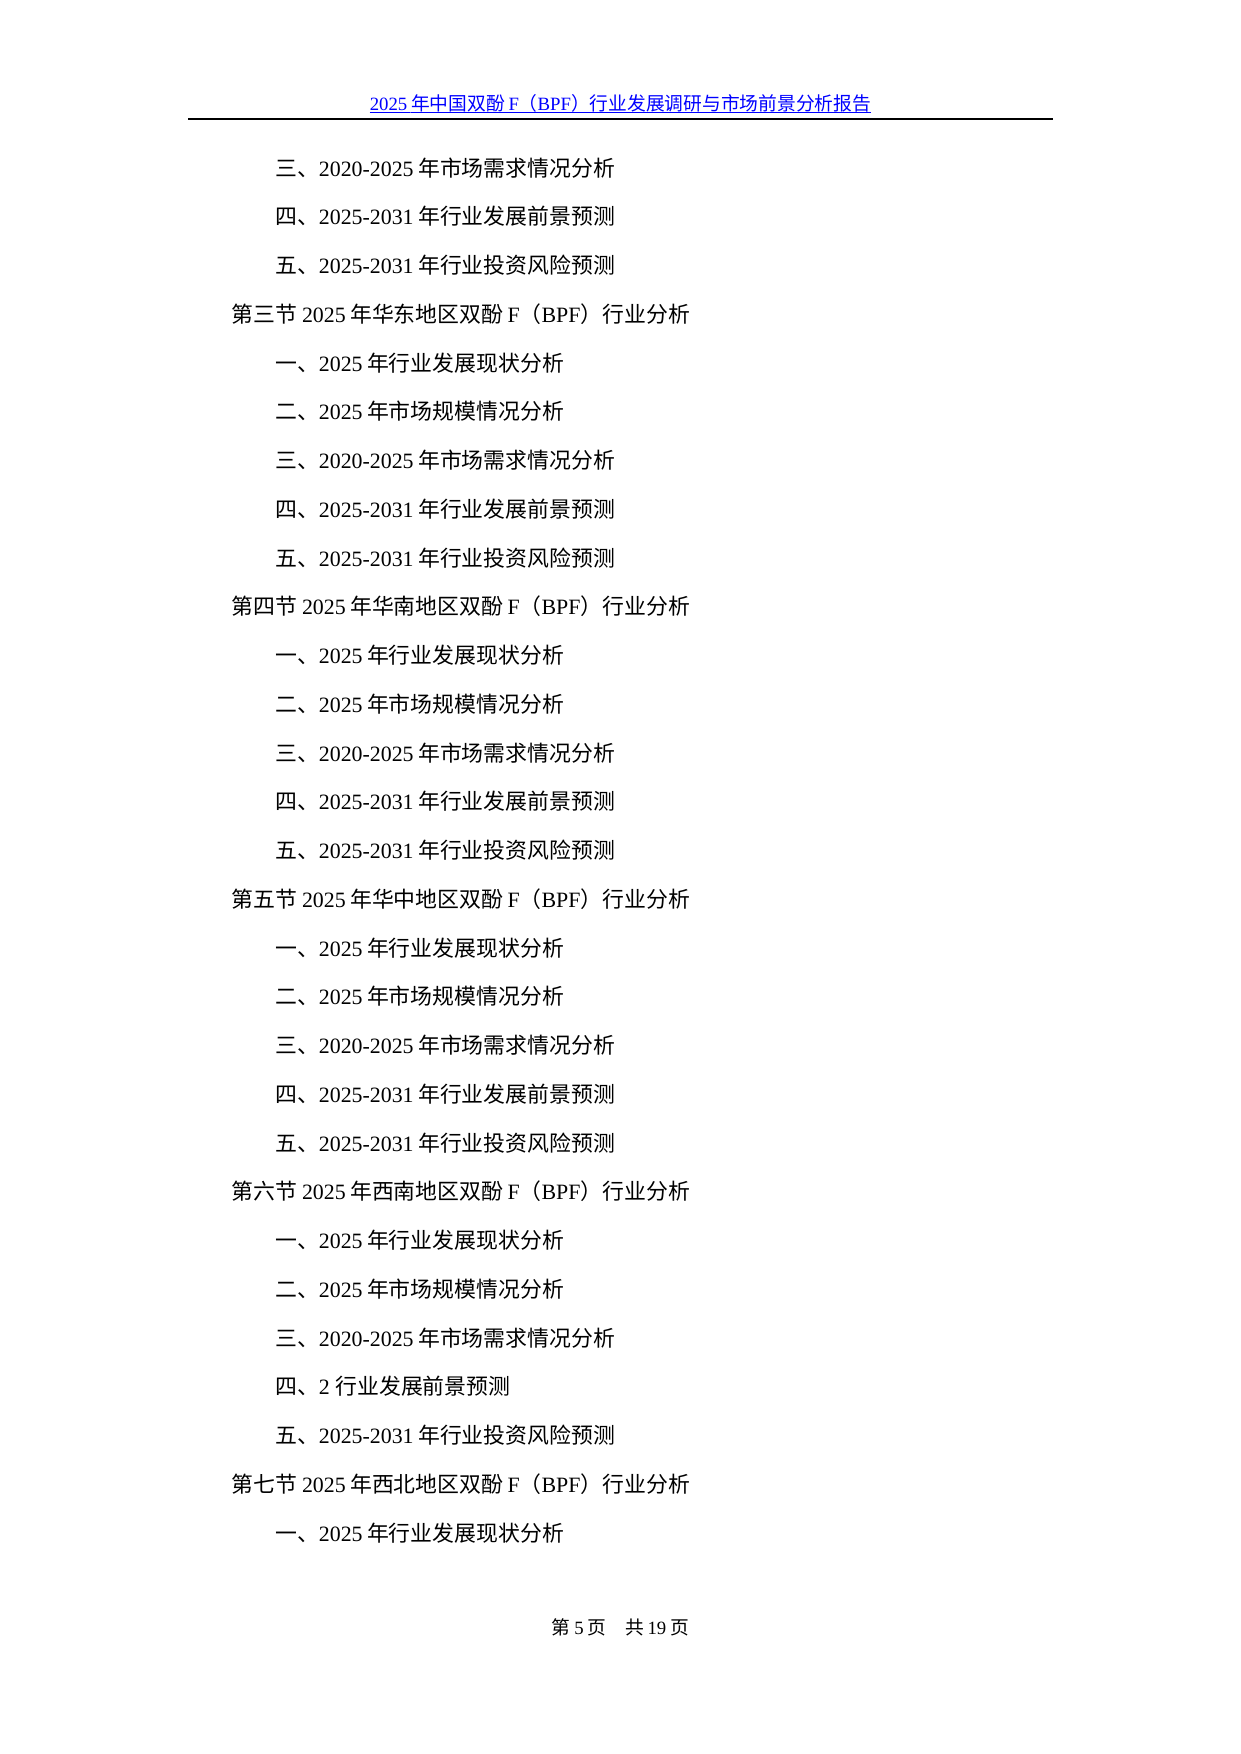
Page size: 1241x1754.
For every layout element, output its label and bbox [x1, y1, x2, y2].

text [187, 150, 1053, 1548]
